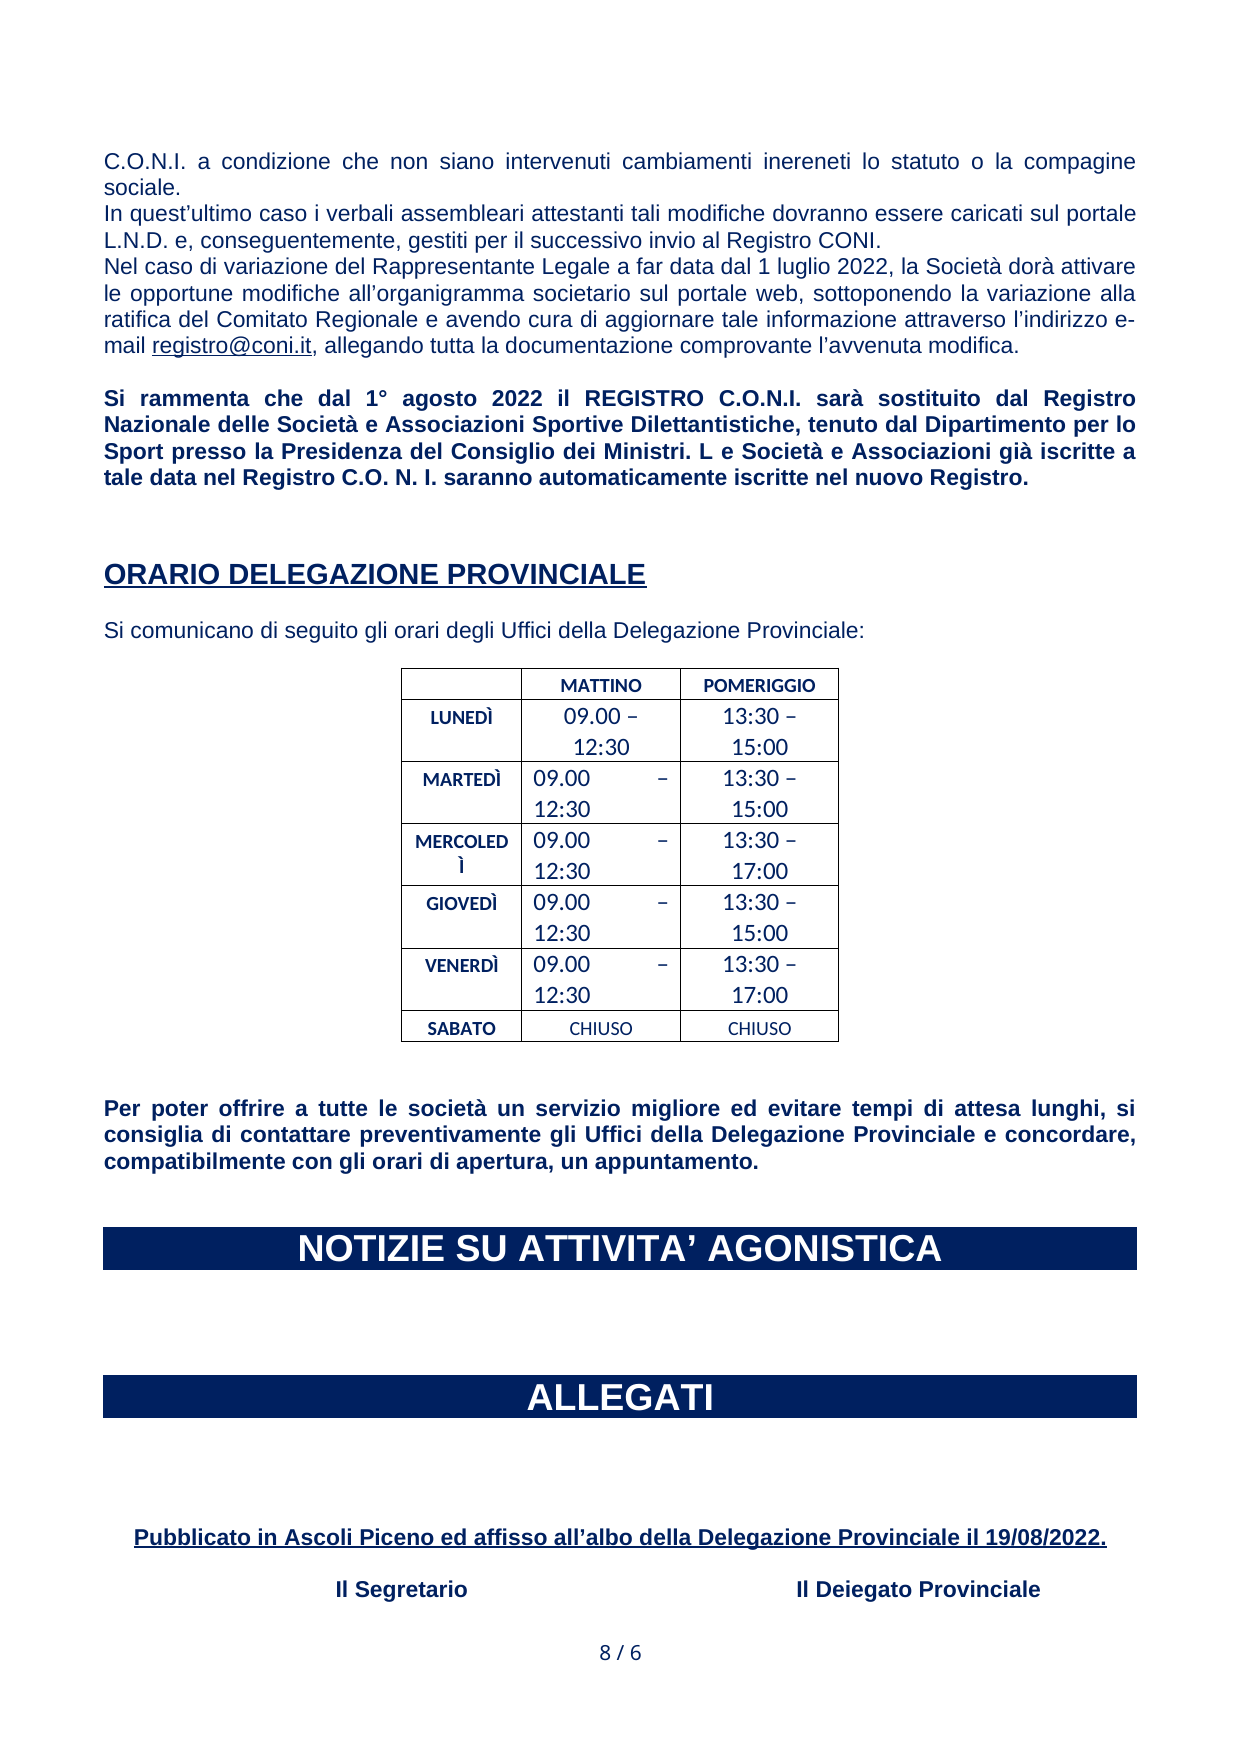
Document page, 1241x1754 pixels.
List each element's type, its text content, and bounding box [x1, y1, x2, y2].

table_cell martedì [402, 762, 521, 823]
table_cell 09.00 – 12:30 [522, 762, 680, 823]
table_header pomeriggio [681, 669, 838, 699]
table_cell 09.00 – 12:30 [522, 700, 680, 761]
text Si rammenta che dal 1° agosto 2022 il REGISTRO C.O.N.I. sarà sostituito dal Registro Nazionale delle Società e Associazioni Sportive Dilettantistiche, tenuto dal Dipartimento per lo Sport presso la Presidenza del Consiglio dei Ministri. L e Società e Associazioni già iscritte a tale data nel Registro C.O. N. I. saranno automaticamente iscritte nel nuovo Registro. [103, 385, 1137, 490]
text In quest’ultimo caso i verbali assembleari attestanti tali modifiche dovranno essere caricati sul portale L.N.D. e, conseguentemente, gestiti per il successivo invio al Registro CONI. [103, 200, 1137, 253]
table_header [104, 1576, 700, 1603]
table_cell 09.00 – 12:30 [522, 886, 680, 947]
text Pubblicato in Ascoli Piceno ed affisso all’albo della Delegazione Provinciale il 19/08/2022. [103, 1524, 1137, 1550]
table_cell 13:30 – 17:00 [681, 949, 838, 1009]
table_header [402, 669, 521, 699]
table_cell 09.00 – 12:30 [522, 824, 680, 885]
table_cell 13:30 – 15:00 [681, 700, 838, 761]
table_cell venerdì [402, 949, 521, 1009]
text Si comunicano di seguito gli orari degli Uffici della Delegazione Provinciale: [103, 617, 1137, 644]
text ALLEGATI [103, 1375, 1137, 1418]
table_cell 13:30 – 17:00 [681, 824, 838, 885]
table_cell chiuso [681, 1011, 838, 1041]
table_cell mercoledì [402, 824, 521, 885]
table_cell lunedì [402, 700, 521, 761]
text Per poter offrire a tutte le società un servizio migliore ed evitare tempi di attesa lunghi, si consiglia di contattare preventivamente gli Uffici della Delegazione Provinciale e concordare, compatibilmente con gli orari di apertura, un appuntamento. [103, 1095, 1137, 1174]
text NOTIZIE SU ATTIVITA’ AGONISTICA [103, 1227, 1137, 1270]
table_cell 09.00 – 12:30 [522, 949, 680, 1009]
table_cell giovedì [402, 886, 521, 947]
table_header mattino [522, 669, 680, 699]
text Nel caso di variazione del Rappresentante Legale a far data dal 1 luglio 2022, la Società dorà attivare le opportune modifiche all’organigramma societario sul portale web, sottoponendo la variazione alla ratifica del Comitato Regionale e avendo cura di aggiornare tale informazione attraverso l’indirizzo e-mail registro@coni.it, allegando tutta la documentazione comprovante l’avvenuta modifica. [103, 253, 1137, 358]
table_cell 13:30 – 15:00 [681, 886, 838, 947]
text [103, 148, 1137, 200]
text ORARIO DELEGAZIONE PROVINCIALE [103, 557, 1137, 591]
table_cell chiuso [522, 1011, 680, 1041]
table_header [700, 1576, 1137, 1603]
table_cell sabato [402, 1011, 521, 1041]
table_cell 13:30 – 15:00 [681, 762, 838, 823]
